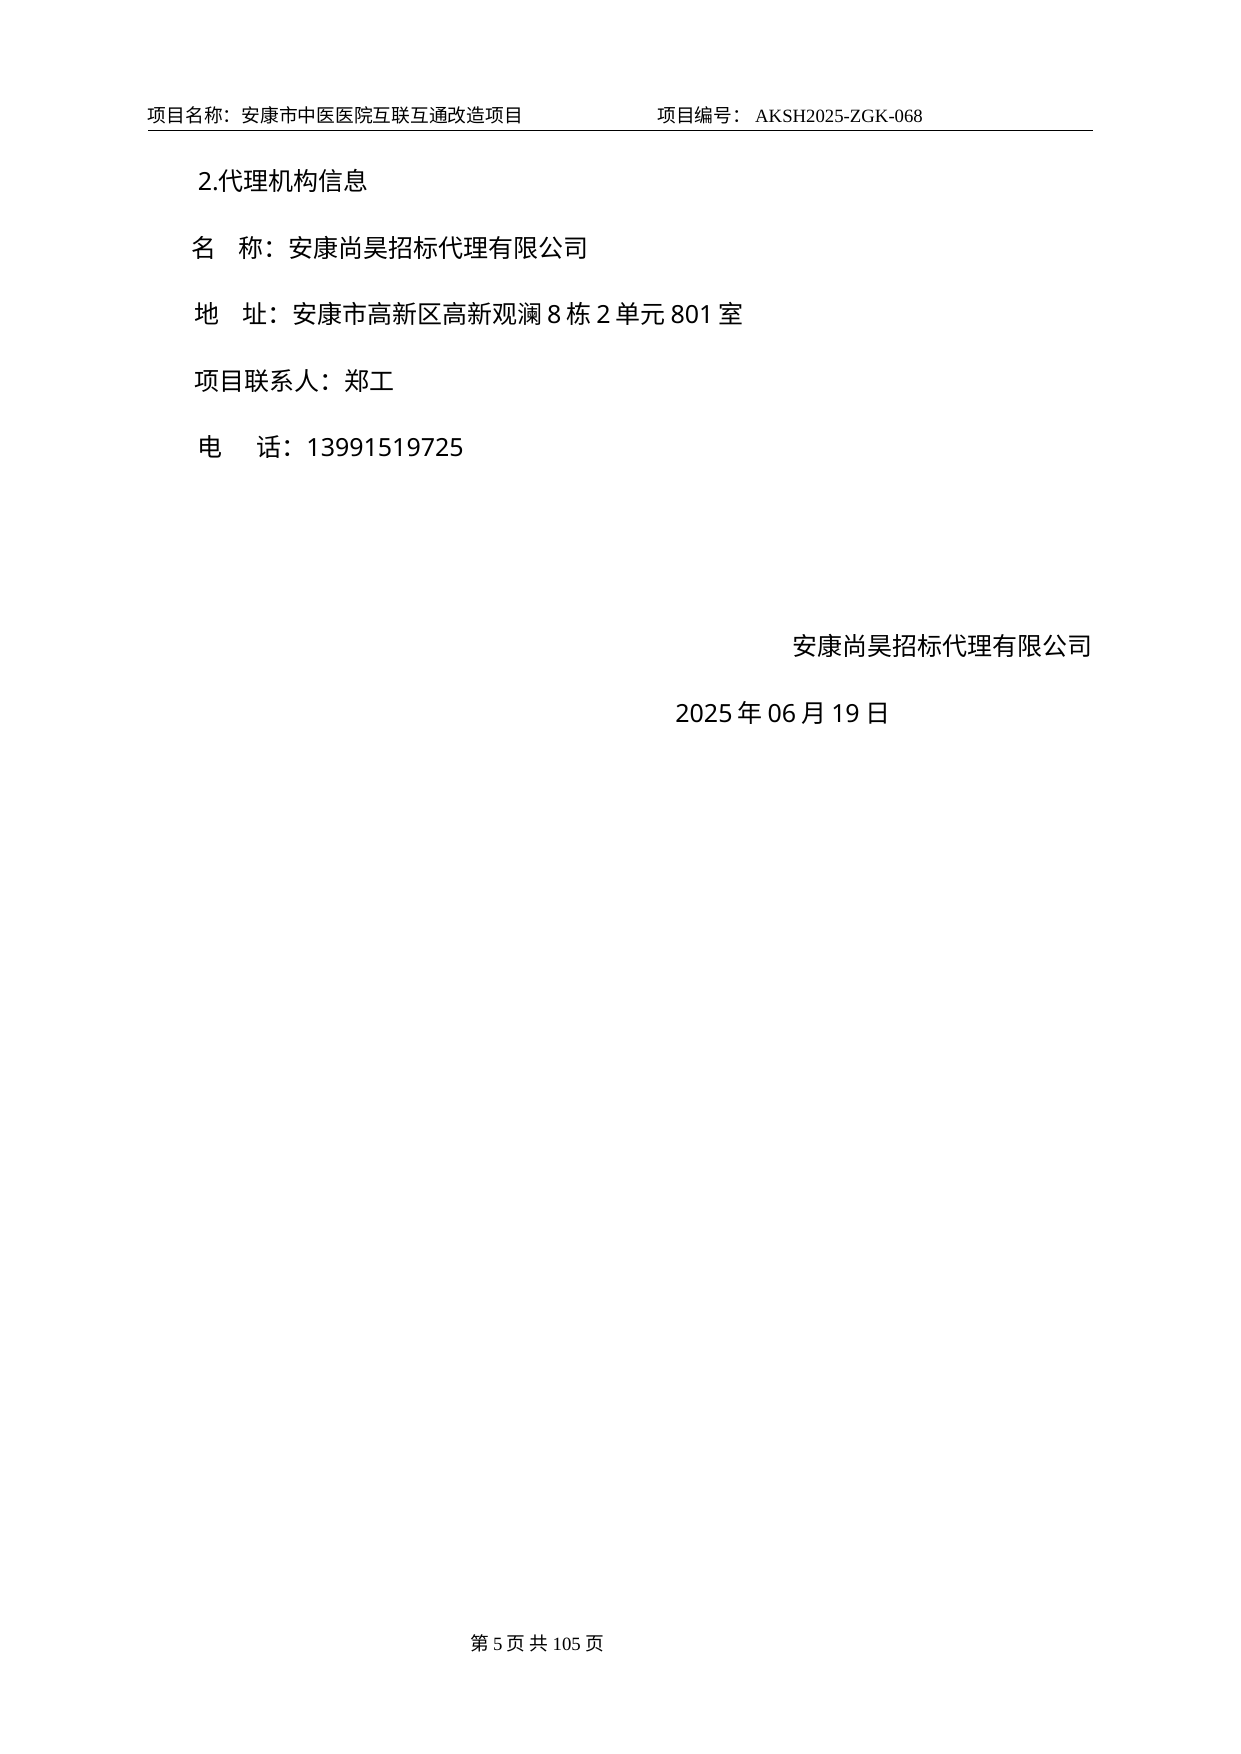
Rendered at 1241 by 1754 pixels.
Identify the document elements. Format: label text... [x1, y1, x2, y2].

text 2025年06月19日 [148, 678, 1093, 745]
text 地 址：安康市高新区高新观澜8栋2单元801室 [194, 279, 1093, 346]
text 安康尚昊招标代理有限公司 [148, 612, 1093, 678]
text 名 称：安康尚昊招标代理有限公司 [148, 213, 1093, 279]
list 2.代理机构信息 [148, 147, 1093, 213]
text 电 话：13991519725 [148, 412, 1093, 479]
text 项目联系人：郑工 [194, 346, 1093, 412]
